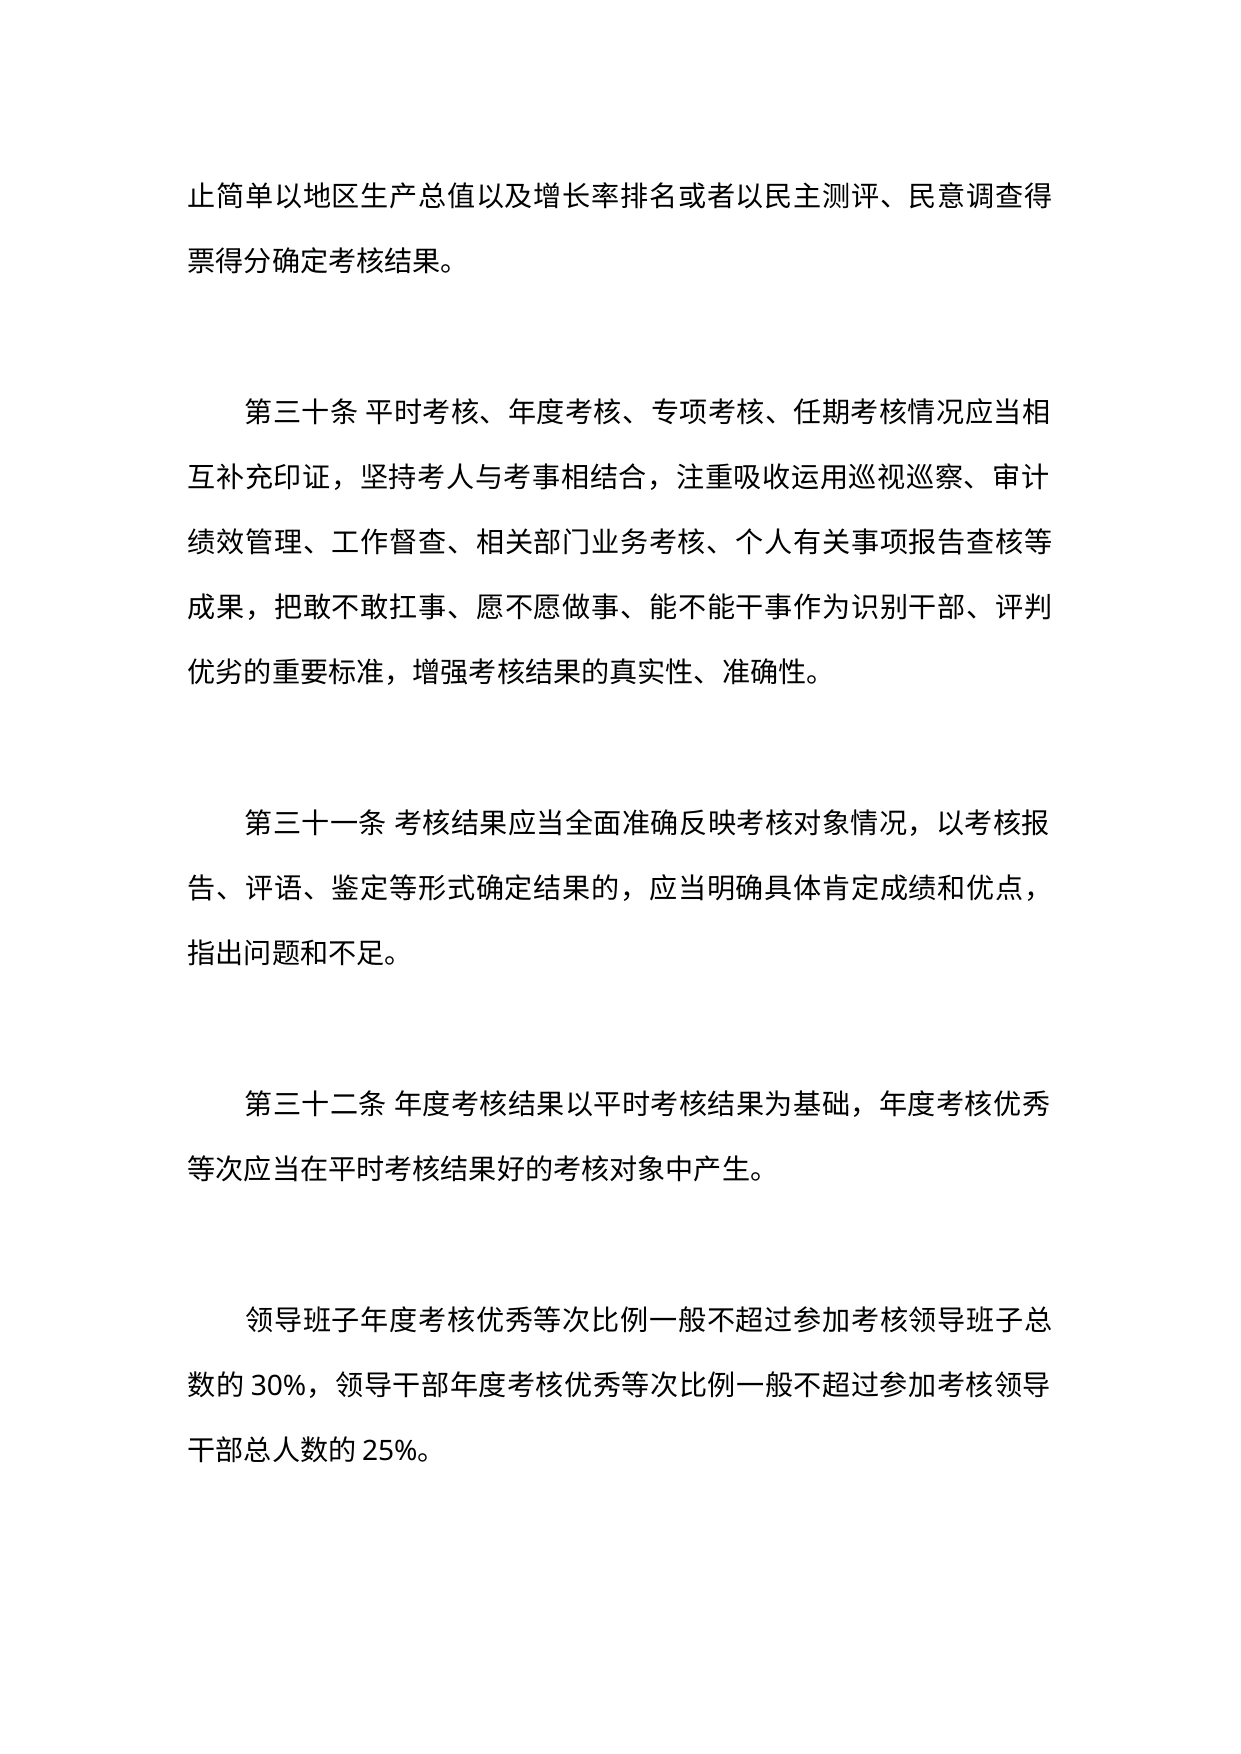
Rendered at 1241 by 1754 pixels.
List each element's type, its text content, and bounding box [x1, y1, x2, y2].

text 第三十二条 年度考核结果以平时考核结果为基础，年度考核优秀等次应当在平时考核结果好的考核对象中产生。 [187, 1070, 1053, 1200]
text 领导班子年度考核优秀等次比例一般不超过参加考核领导班子总数的30%，领导干部年度考核优秀等次比例一般不超过参加考核领导干部总人数的25%。 [187, 1286, 1053, 1481]
text 第三十一条 考核结果应当全面准确反映考核对象情况，以考核报告、评语、鉴定等形式确定结果的，应当明确具体肯定成绩和优点，指出问题和不足。 [187, 789, 1053, 984]
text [187, 162, 1053, 292]
text 第三十条 平时考核、年度考核、专项考核、任期考核情况应当相互补充印证，坚持考人与考事相结合，注重吸收运用巡视巡察、审计、绩效管理、工作督查、相关部门业务考核、个人有关事项报告查核等成果，把敢不敢扛事、愿不愿做事、能不能干事作为识别干部、评判优劣的重要标准，增强考核结果的真实性、准确性。 [187, 378, 1053, 703]
